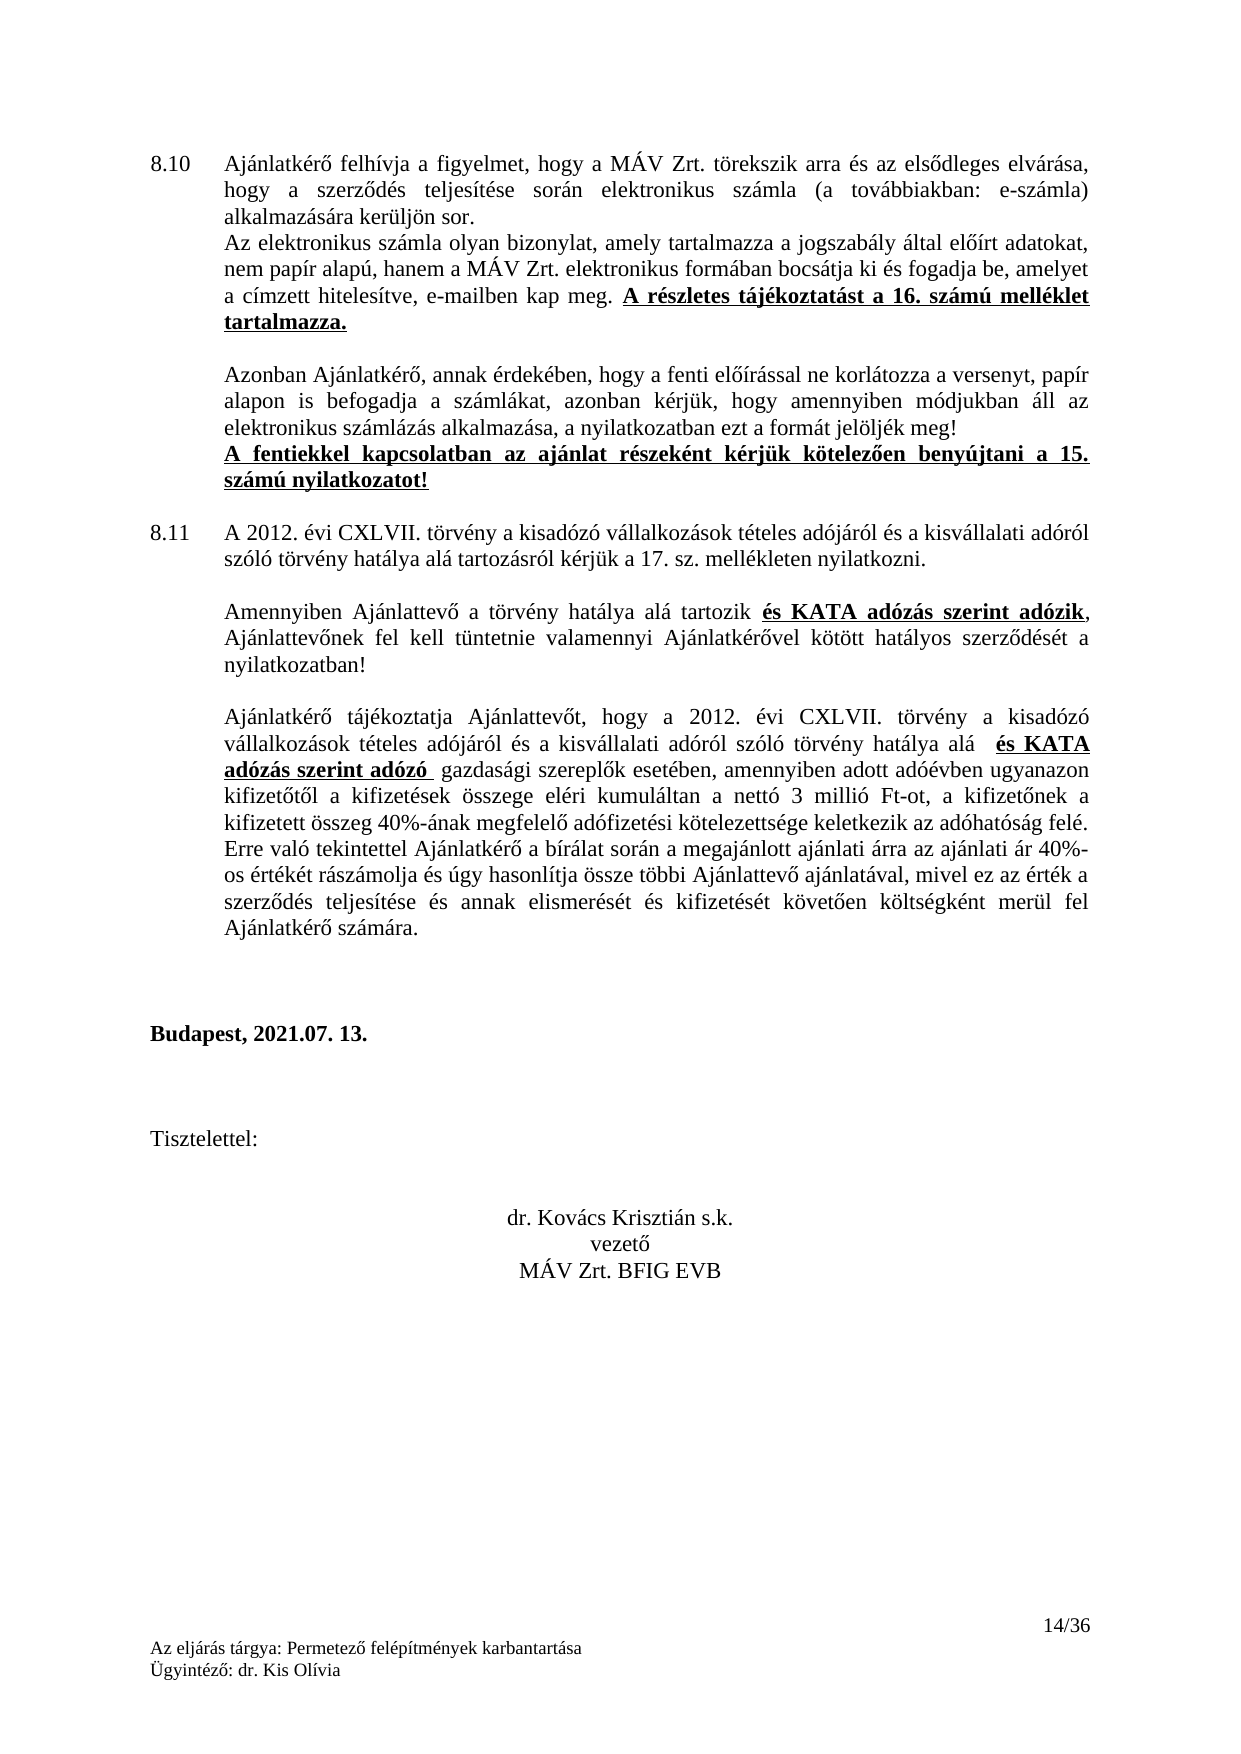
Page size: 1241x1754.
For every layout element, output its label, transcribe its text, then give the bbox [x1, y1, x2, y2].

text MÁV Zrt. BFIG EVB [150, 1257, 1090, 1283]
text Ajánlatkérő tájékoztatja Ajánlattevőt, hogy a 2012. évi CXLVII. törvény a kisadózó vállalkozások tételes adójáról és a kisvállalati adóról szóló törvény hatálya alá és KATA adózás szerint adózó gazdasági szereplők esetében, amennyiben adott adóévben ugyanazon kifizetőtől a kifizetések összege eléri kumuláltan a nettó 3 millió Ft-ot, a kifizetőnek a kifizetett összeg 40%-ának megfelelő adófizetési kötelezettsége keletkezik az adóhatóság felé. [224, 703, 1090, 835]
text Erre való tekintettel Ajánlatkérő a bírálat során a megajánlott ajánlati árra az ajánlati ár 40%-os értékét rászámolja és úgy hasonlítja össze többi Ajánlattevő ajánlatával, mivel ez az érték a szerződés teljesítése és annak elismerését és kifizetését követően költségként merül fel Ajánlatkérő számára. [224, 835, 1090, 941]
text Azonban Ajánlatkérő, annak érdekében, hogy a fenti előírással ne korlátozza a versenyt, papír alapon is befogadja a számlákat, azonban kérjük, hogy amennyiben módjukban áll az elektronikus számlázás alkalmazása, a nyilatkozatban ezt a formát jelöljék meg! [224, 361, 1090, 440]
text Budapest, 2021.07. 13. [150, 1020, 1090, 1046]
text vezető [150, 1231, 1090, 1257]
text Az elektronikus számla olyan bizonylat, amely tartalmazza a jogszabály által előírt adatokat, nem papír alapú, hanem a MÁV Zrt. elektronikus formában bocsátja ki és fogadja be, amelyet a címzett hitelesítve, e-mailben kap meg. A részletes tájékoztatást a 16. számú melléklet tartalmazza. [224, 229, 1090, 334]
text dr. Kovács Krisztián s.k. [150, 1204, 1090, 1231]
text Tisztelettel: [150, 1125, 1090, 1151]
text 8.11 A 2012. évi CXLVII. törvény a kisadózó vállalkozások tételes adójáról és a kisvállalati adóról szóló törvény hatálya alá tartozásról kérjük a 17. sz. mellékleten nyilatkozni. [150, 519, 1090, 572]
text A fentiekkel kapcsolatban az ajánlat részeként kérjük kötelezően benyújtani a 15. számú nyilatkozatot! [224, 440, 1090, 463]
text Amennyiben Ajánlattevő a törvény hatálya alá tartozik és KATA adózás szerint adózik, Ajánlattevőnek fel kell tüntetnie valamennyi Ajánlatkérővel kötött hatályos szerződését a nyilatkozatban! [224, 598, 1090, 677]
text A fentiekkel kapcsolatban az ajánlat részeként kérjük kötelezően benyújtani a 15. számú nyilatkozatot! [224, 464, 1090, 493]
text 8.10 Ajánlatkérő felhívja a figyelmet, hogy a MÁV Zrt. törekszik arra és az elsődleges elvárása, hogy a szerződés teljesítése során elektronikus számla (a továbbiakban: e-számla) alkalmazására kerüljön sor. [150, 150, 1090, 229]
